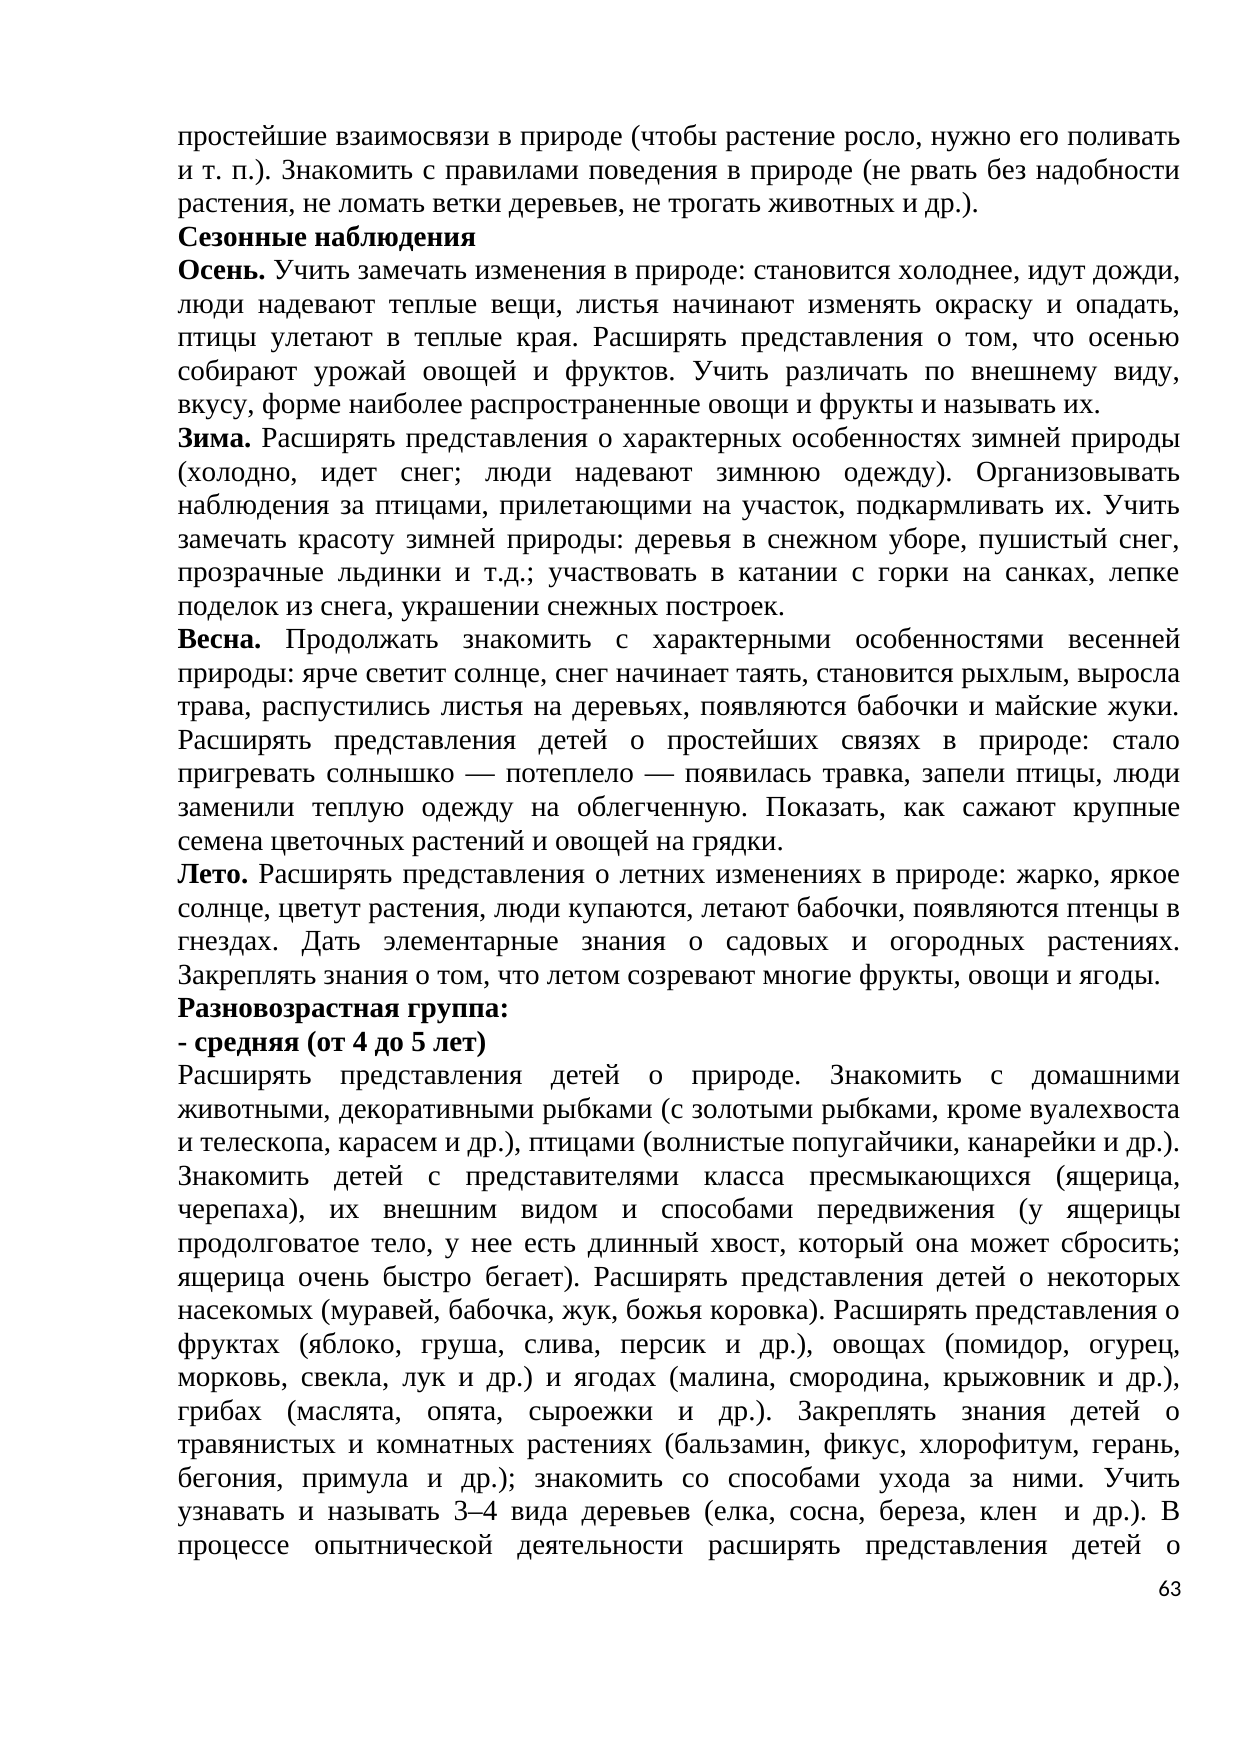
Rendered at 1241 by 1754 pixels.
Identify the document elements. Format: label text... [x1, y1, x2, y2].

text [177, 1057, 1181, 1561]
text Разновозрастная группа: [177, 990, 1181, 1024]
text Осень. Учить замечать изменения в природе: становится холоднее, идут дожди, люди надевают теплые вещи, листья начинают изменять окраску и опадать, птицы улетают в теплые края. Расширять представления о том, что осенью собирают урожай овощей и фруктов. Учить различать по внешнему виду, вкусу, форме наиболее распространенные овощи и фрукты и называть их. [177, 252, 1181, 420]
text - средняя (от 4 до 5 лет) [177, 1024, 1181, 1057]
text Лето. Расширять представления о летних изменениях в природе: жарко, яркое солнце, цветут растения, люди купаются, летают бабочки, появляются птенцы в гнездах. Дать элементарные знания о садовых и огородных растениях. Закреплять знания о том, что летом созревают многие фрукты, овощи и ягоды. [177, 856, 1181, 990]
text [177, 118, 1181, 219]
text Сезонные наблюдения [177, 219, 1181, 252]
text Зима. Расширять представления о характерных особенностях зимней природы (холодно, идет снег; люди надевают зимнюю одежду). Организовывать наблюдения за птицами, прилетающими на участок, подкармливать их. Учить замечать красоту зимней природы: деревья в снежном уборе, пушистый снег, прозрачные льдинки и т.д.; участвовать в катании с горки на санках, лепке поделок из снега, украшении снежных построек. [177, 420, 1181, 621]
text Весна. Продолжать знакомить с характерными особенностями весенней природы: ярче светит солнце, снег начинает таять, становится рыхлым, выросла трава, распустились листья на деревьях, появляются бабочки и майские жуки. Расширять представления детей о простейших связях в природе: стало пригревать солнышко — потеплело — появилась травка, запели птицы, люди заменили теплую одежду на облегченную. Показать, как сажают крупные семена цветочных растений и овощей на грядки. [177, 621, 1181, 856]
